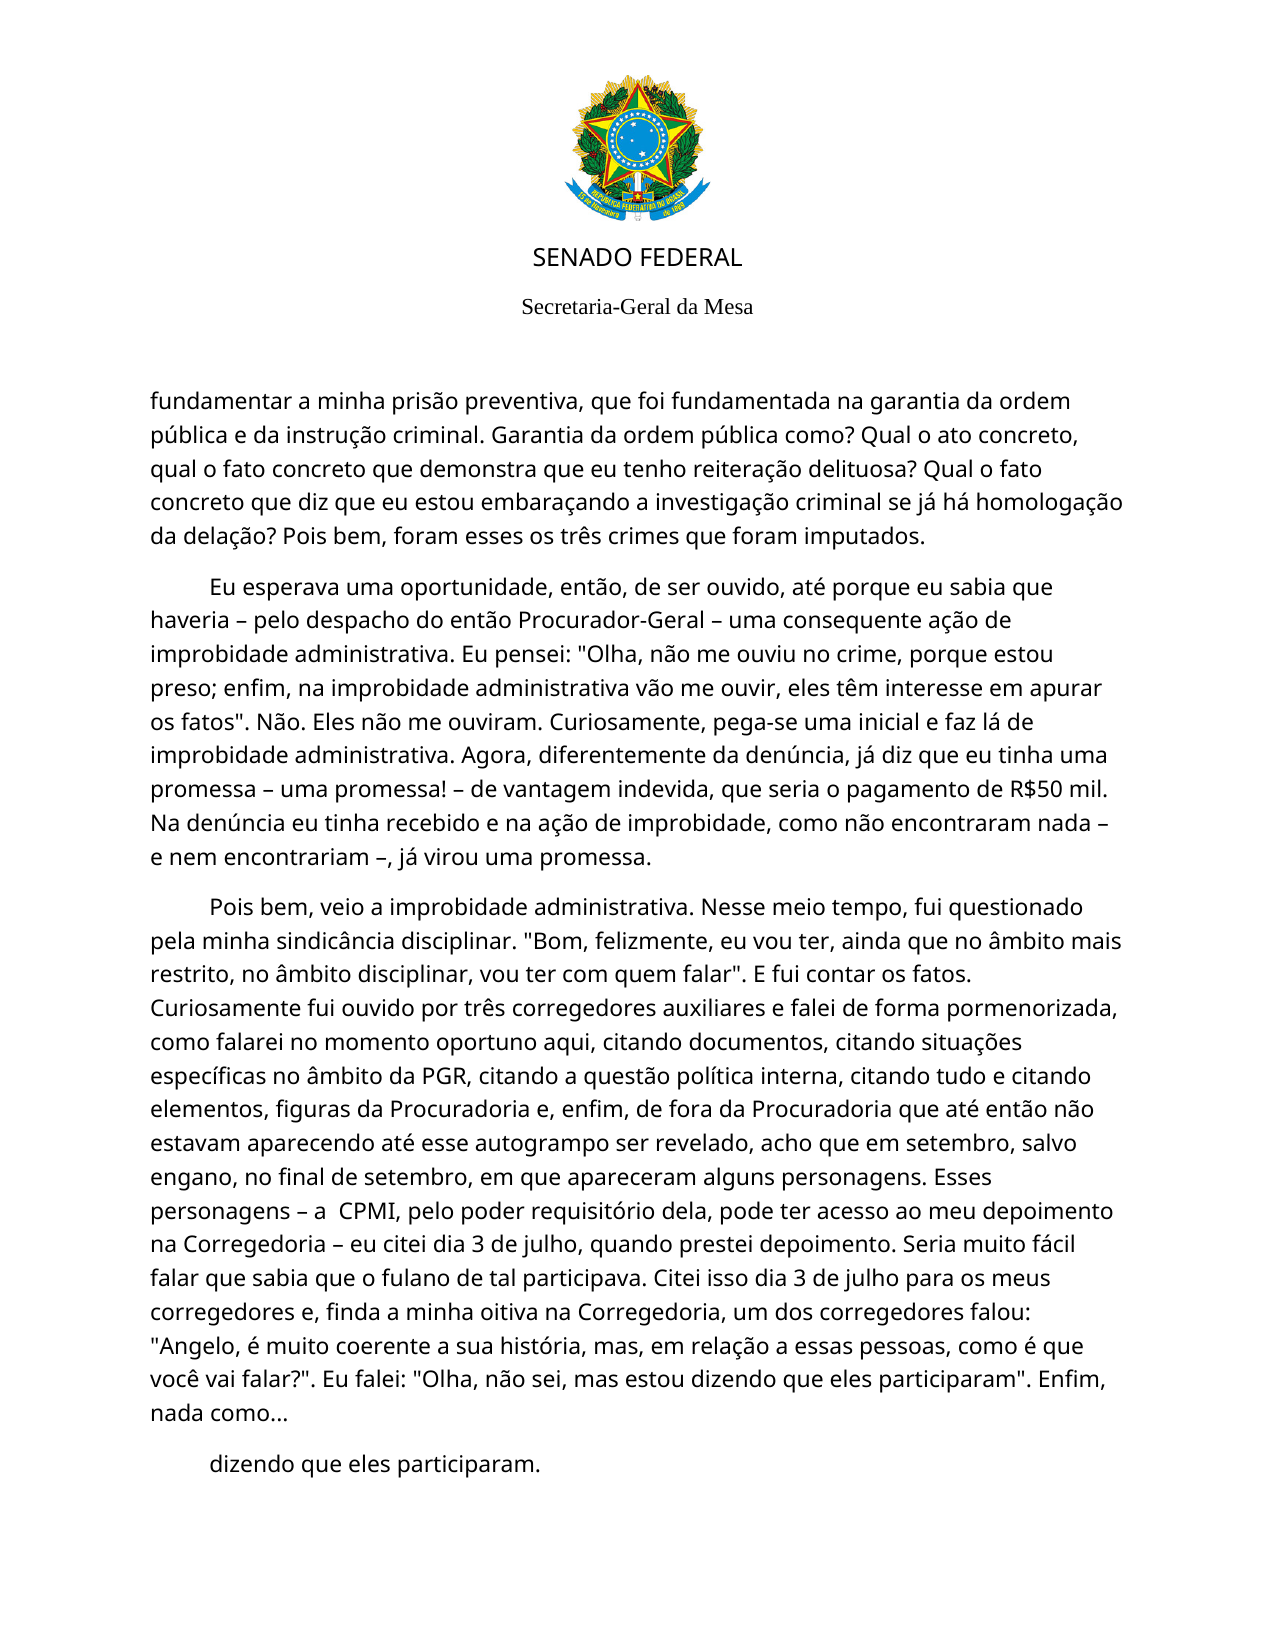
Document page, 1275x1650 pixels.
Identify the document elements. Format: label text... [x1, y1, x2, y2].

text Pois bem, veio a improbidade administrativa. Nesse meio tempo, fui questionado pela minha sindicância disciplinar. "Bom, felizmente, eu vou ter, ainda que no âmbito mais restrito, no âmbito disciplinar, vou ter com quem falar". E fui contar os fatos. Curiosamente fui ouvido por três corregedores auxiliares e falei de forma pormenorizada, como falarei no momento oportuno aqui, citando documentos, citando situações específicas no âmbito da PGR, citando a questão política interna, citando tudo e citando elementos, figuras da Procuradoria e, enfim, de fora da Procuradoria que até então não estavam aparecendo até esse autogrampo ser revelado, acho que em setembro, salvo engano, no final de setembro, em que apareceram alguns personagens. Esses personagens – a CPMI, pelo poder requisitório dela, pode ter acesso ao meu depoimento na Corregedoria – eu citei dia 3 de julho, quando prestei depoimento. Seria muito fácil falar que sabia que o fulano de tal participava. Citei isso dia 3 de julho para os meus corregedores e, finda a minha oitiva na Corregedoria, um dos corregedores falou: "Angelo, é muito coerente a sua história, mas, em relação a essas pessoas, como é que você vai falar?". Eu falei: "Olha, não sei, mas estou dizendo que eles participaram". Enfim, nada como... [150, 891, 1125, 1428]
text dizendo que eles participaram. [150, 1447, 1125, 1479]
picture [564, 75, 711, 221]
text Eu esperava uma oportunidade, então, de ser ouvido, até porque eu sabia que haveria – pelo despacho do então Procurador-Geral – uma consequente ação de improbidade administrativa. Eu pensei: "Olha, não me ouviu no crime, porque estou preso; enfim, na improbidade administrativa vão me ouvir, eles têm interesse em apurar os fatos". Não. Eles não me ouviram. Curiosamente, pega-se uma inicial e faz lá de improbidade administrativa. Agora, diferentemente da denúncia, já diz que eu tinha uma promessa – uma promessa! – de vantagem indevida, que seria o pagamento de R$50 mil. Na denúncia eu tinha recebido e na ação de improbidade, como não encontraram nada – e nem encontrariam –, já virou uma promessa. [150, 570, 1125, 872]
